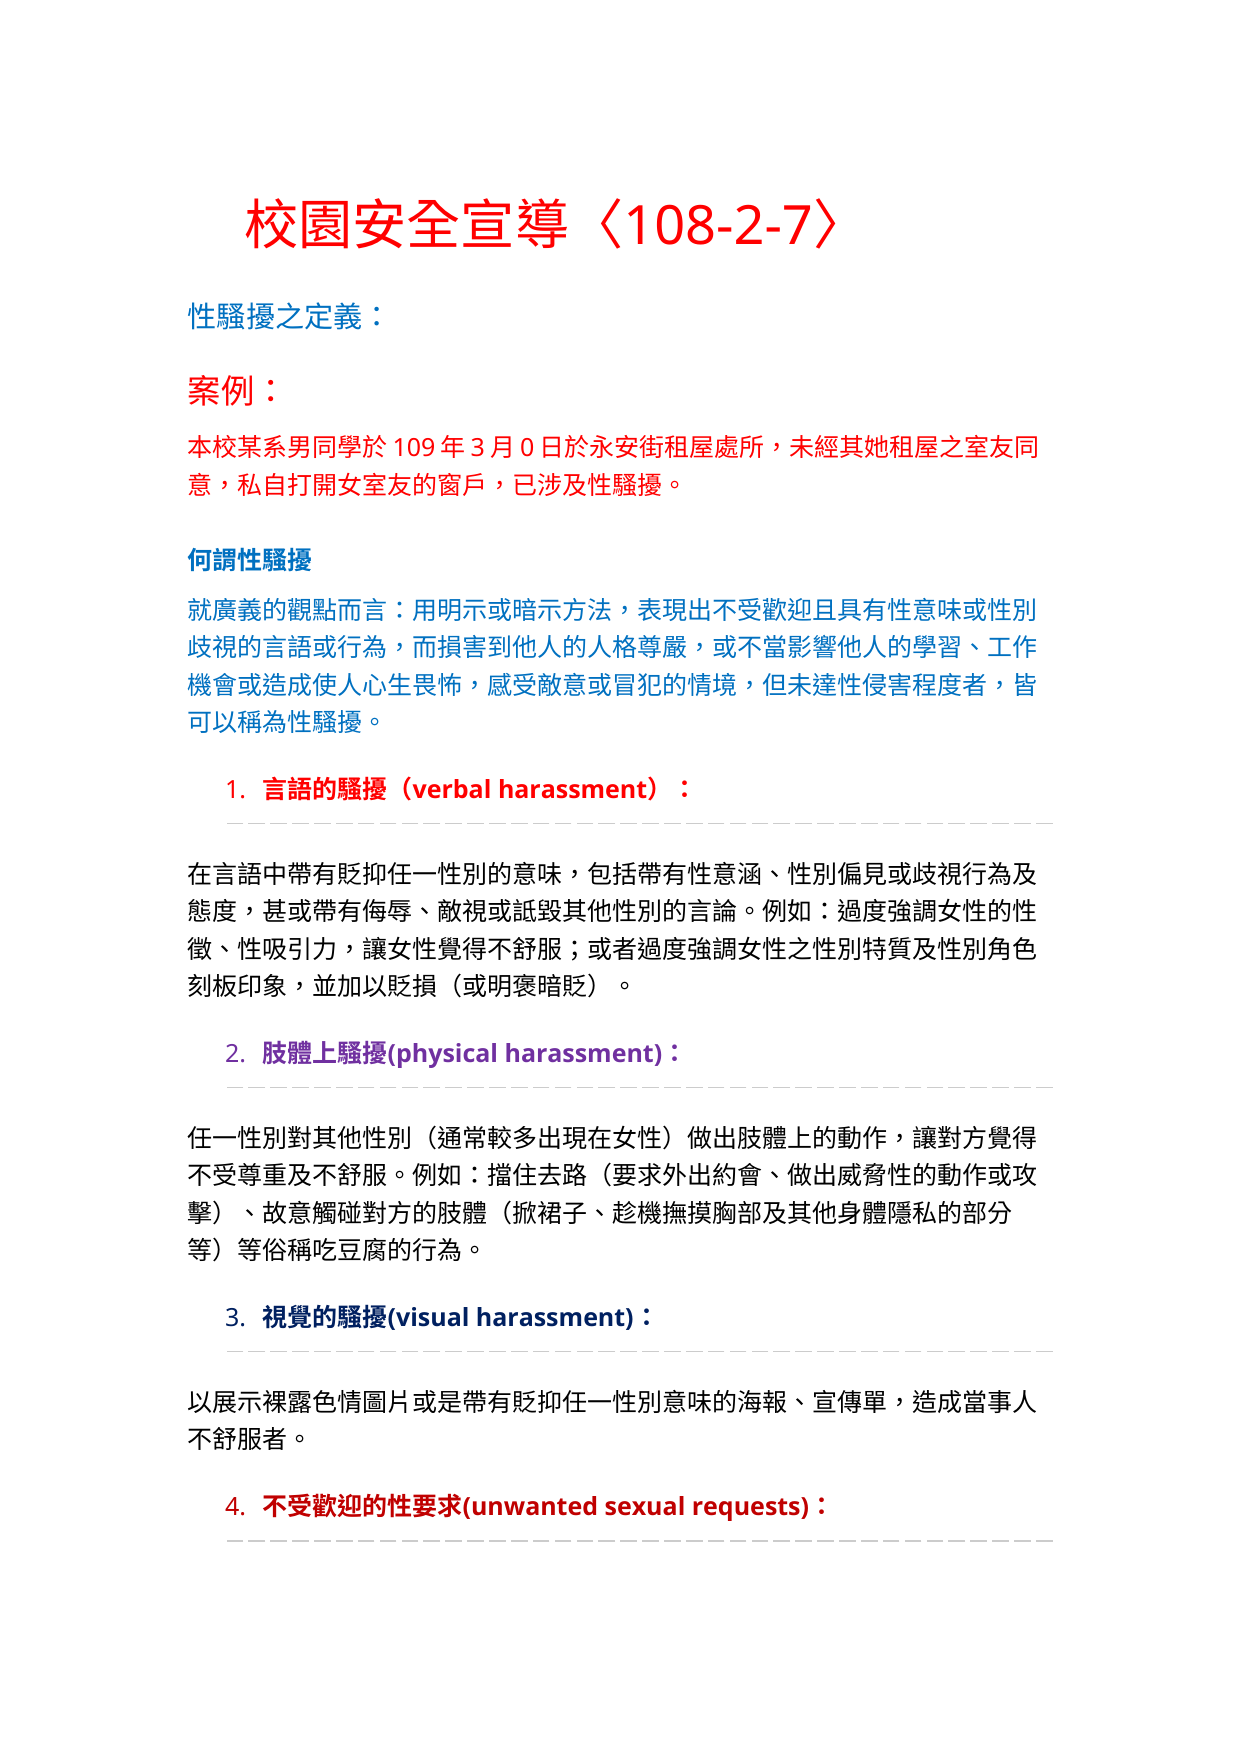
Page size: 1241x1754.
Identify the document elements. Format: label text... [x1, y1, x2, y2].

text 何謂性騷擾 [187, 539, 1053, 577]
text 就廣義的觀點而言：用明示或暗示方法，表現出不受歡迎且具有性意味或性別歧視的言語或行為，而損害到他人的人格尊嚴，或不當影響他人的學習、工作機會或造成使人心生畏怖，感受敵意或冒犯的情境，但未達性侵害程度者，皆可以稱為性騷擾。 [187, 589, 1053, 739]
text 本校某系男同學於109年3月0日於永安街租屋處所，未經其她租屋之室友同意，私自打開女室友的窗戶，已涉及性騷擾。 [187, 427, 1053, 502]
text 案例： [187, 352, 1053, 427]
list 肢體上騷擾(physical harassment)： [225, 1033, 1053, 1088]
text 性騷擾之定義： [187, 277, 1053, 352]
list 視覺的騷擾(visual harassment)： [225, 1297, 1053, 1352]
list 不受歡迎的性要求(unwanted sexual requests)： [225, 1486, 1053, 1542]
list 言語的騷擾（verbal harassment）： [225, 769, 1053, 824]
text 任一性別對其他性別（通常較多出現在女性）做出肢體上的動作，讓對方覺得不受尊重及不舒服。例如：擋住去路（要求外出約會、做出威脅性的動作或攻擊）、故意觸碰對方的肢體（掀裙子、趁機撫摸胸部及其他身體隱私的部分等）等俗稱吃豆腐的行為。 [187, 1118, 1053, 1268]
text 在言語中帶有貶抑任一性別的意味，包括帶有性意涵、性別偏見或歧視行為及態度，甚或帶有侮辱、敵視或詆毀其他性別的言論。例如：過度強調女性的性徵、性吸引力，讓女性覺得不舒服；或者過度強調女性之性別特質及性別角色刻板印象，並加以貶損（或明褒暗貶）。 [187, 853, 1053, 1003]
text 校園安全宣導〈108-2-7〉 [187, 164, 1053, 277]
text 以展示裸露色情圖片或是帶有貶抑任一性別意味的海報、宣傳單，造成當事人不舒服者。 [187, 1382, 1053, 1457]
